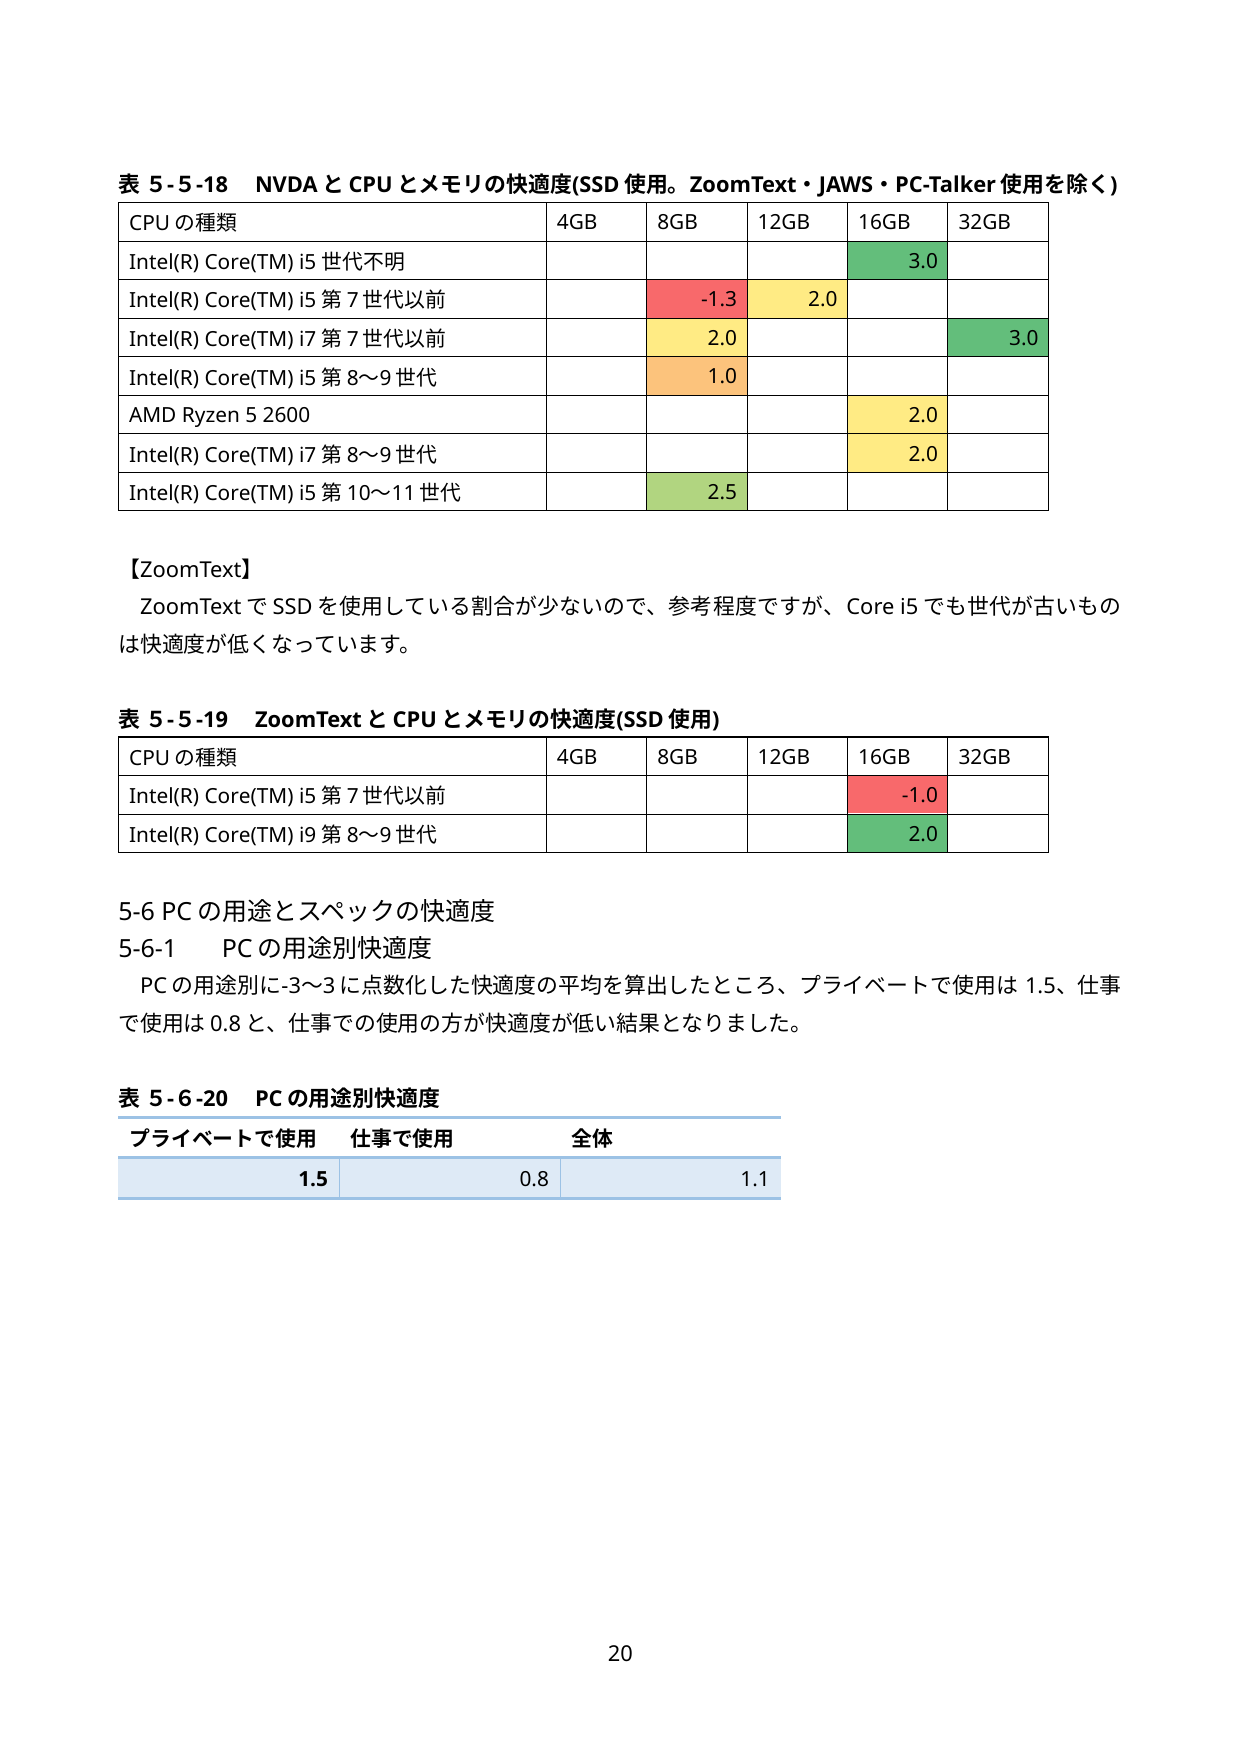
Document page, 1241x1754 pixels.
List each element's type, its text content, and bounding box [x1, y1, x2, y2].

table_header 12GB [748, 203, 847, 241]
table_header 16GB [848, 203, 947, 241]
table_cell [647, 776, 747, 813]
table_cell [647, 396, 747, 433]
table_cell [647, 242, 747, 279]
table_cell [948, 357, 1048, 395]
text PCの用途別に-3～3に点数化した快適度の平均を算出したところ、プライベートで使用は1.5、仕事で使用は0.8と、仕事での使用の方が快適度が低い結果となりました。 [118, 966, 1122, 1041]
table_cell 2.0 [647, 319, 747, 356]
table_cell [547, 396, 646, 433]
table_cell [547, 815, 646, 852]
table_header 4GB [547, 203, 646, 241]
table_cell Intel(R) Core(TM) i5 第10～11世代 [119, 473, 546, 510]
table_header 4GB [547, 738, 646, 775]
table_cell [848, 280, 947, 318]
table_cell Intel(R) Core(TM) i9 第8～9世代 [119, 815, 546, 852]
table_header CPUの種類 [119, 203, 546, 241]
table_cell [948, 473, 1048, 510]
table_cell Intel(R) Core(TM) i7 第8～9世代 [119, 434, 546, 472]
table_cell [547, 357, 646, 395]
table_cell [547, 242, 646, 279]
table_cell [748, 319, 847, 356]
table_header 32GB [948, 738, 1048, 775]
table_cell [748, 815, 847, 852]
table_cell [948, 280, 1048, 318]
table_header 仕事で使用 [339, 1119, 560, 1156]
table_cell [948, 776, 1048, 813]
text ZoomTextでSSDを使用している割合が少ないので、参考程度ですが、Core i5でも世代が古いものは快適度が低くなっています。 [118, 586, 1122, 661]
table_cell [547, 434, 646, 472]
table_header 8GB [647, 738, 747, 775]
table_cell [848, 357, 947, 395]
table_cell Intel(R) Core(TM) i5 第7世代以前 [119, 776, 546, 813]
table_header CPUの種類 [119, 738, 546, 775]
table_cell 1.0 [647, 357, 747, 395]
table_cell [647, 434, 747, 472]
table_header 全体 [560, 1119, 781, 1156]
table_cell 2.0 [848, 434, 947, 472]
table_cell Intel(R) Core(TM) i7 第7世代以前 [119, 319, 546, 356]
table_header 32GB [948, 203, 1048, 241]
table_header 12GB [748, 738, 847, 775]
table_cell Intel(R) Core(TM) i5 第7世代以前 [119, 280, 546, 318]
table_cell [848, 473, 947, 510]
table_cell 3.0 [848, 242, 947, 279]
table_cell 2.0 [848, 396, 947, 433]
table_cell [948, 434, 1048, 472]
table_cell [547, 280, 646, 318]
table_cell [547, 319, 646, 356]
table_cell Intel(R) Core(TM) i5 第8～9世代 [119, 357, 546, 395]
table_cell -1.0 [848, 776, 947, 813]
subtitle PCの用途とスペックの快適度 [118, 891, 1122, 928]
table_cell 1.5 [118, 1159, 339, 1197]
table_header 8GB [647, 203, 747, 241]
table_cell [948, 242, 1048, 279]
table_cell AMD Ryzen 5 2600 [119, 396, 546, 433]
table_cell -1.3 [647, 280, 747, 318]
table_cell 2.5 [647, 473, 747, 510]
table_cell [748, 396, 847, 433]
table_header プライベートで使用 [118, 1119, 339, 1156]
table_cell 1.1 [561, 1159, 781, 1197]
table_cell 3.0 [948, 319, 1048, 356]
table_cell [948, 815, 1048, 852]
table_cell [848, 319, 947, 356]
table_cell [748, 357, 847, 395]
table_cell [547, 776, 646, 813]
table_cell [748, 473, 847, 510]
table_cell [748, 776, 847, 813]
table_header 16GB [848, 738, 947, 775]
table_cell [748, 242, 847, 279]
table_cell Intel(R) Core(TM) i5 世代不明 [119, 242, 546, 279]
subtitle PCの用途別快適度 [118, 928, 1122, 966]
text 【ZoomText】 [118, 549, 1122, 586]
table_cell [948, 396, 1048, 433]
table_cell 2.0 [848, 815, 947, 852]
table_cell [748, 434, 847, 472]
table_cell 0.8 [340, 1159, 560, 1197]
table_cell [547, 473, 646, 510]
table_cell 2.0 [748, 280, 847, 318]
table_cell [647, 815, 747, 852]
